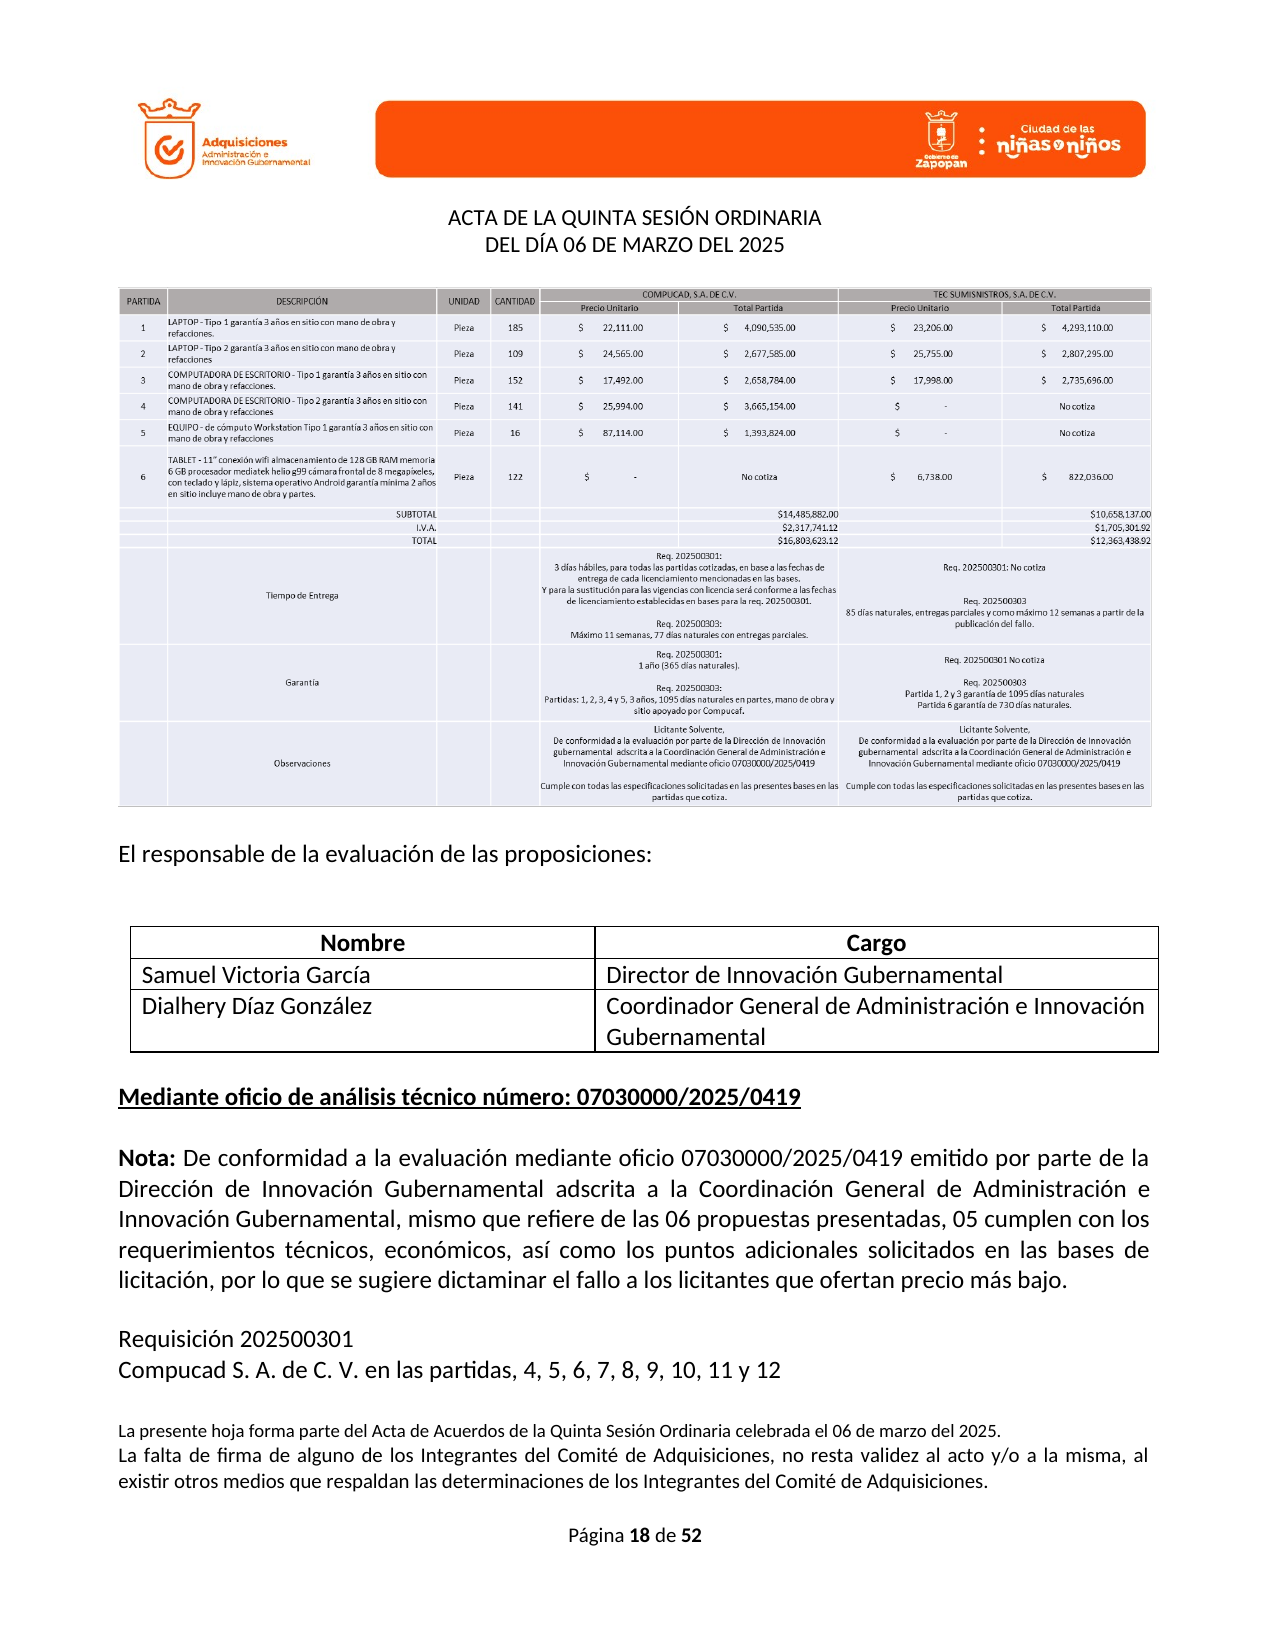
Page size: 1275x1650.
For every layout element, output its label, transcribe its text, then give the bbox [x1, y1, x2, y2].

text Requisición 202500301 [118, 1323, 1152, 1354]
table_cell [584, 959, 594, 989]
text El responsable de la evaluación de las proposiciones: [118, 838, 1152, 868]
table_header Cargo [596, 927, 1158, 958]
picture [118, 287, 1152, 809]
text Nota: De conformidad a la evaluación mediante oficio 07030000/2025/0419 emitido por parte de la Dirección de Innovación Gubernamental adscrita a la Coordinación General de Administración e Innovación Gubernamental, mismo que refiere de las 06 propuestas presentadas, 05 cumplen con los requerimientos técnicos, económicos, así como los puntos adicionales solicitados en las bases de licitación, por lo que se sugiere dictaminar el fallo a los licitantes que ofertan precio más bajo. [118, 1142, 1152, 1295]
text Compucad S. A. de C. V. en las partidas, 4, 5, 6, 7, 8, 9, 10, 11 y 12 [118, 1354, 1152, 1384]
picture [118, 73, 1165, 203]
text Mediante oficio de análisis técnico número: 07030000/2025/0419 [118, 1081, 1152, 1112]
table_header Nombre [131, 927, 594, 958]
table_cell Director de Innovación Gubernamental [596, 959, 1158, 989]
table_cell Coordinador General de Administración e Innovación Gubernamental [596, 990, 1158, 1051]
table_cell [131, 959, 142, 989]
table_cell Dialhery Díaz González [131, 990, 594, 1051]
